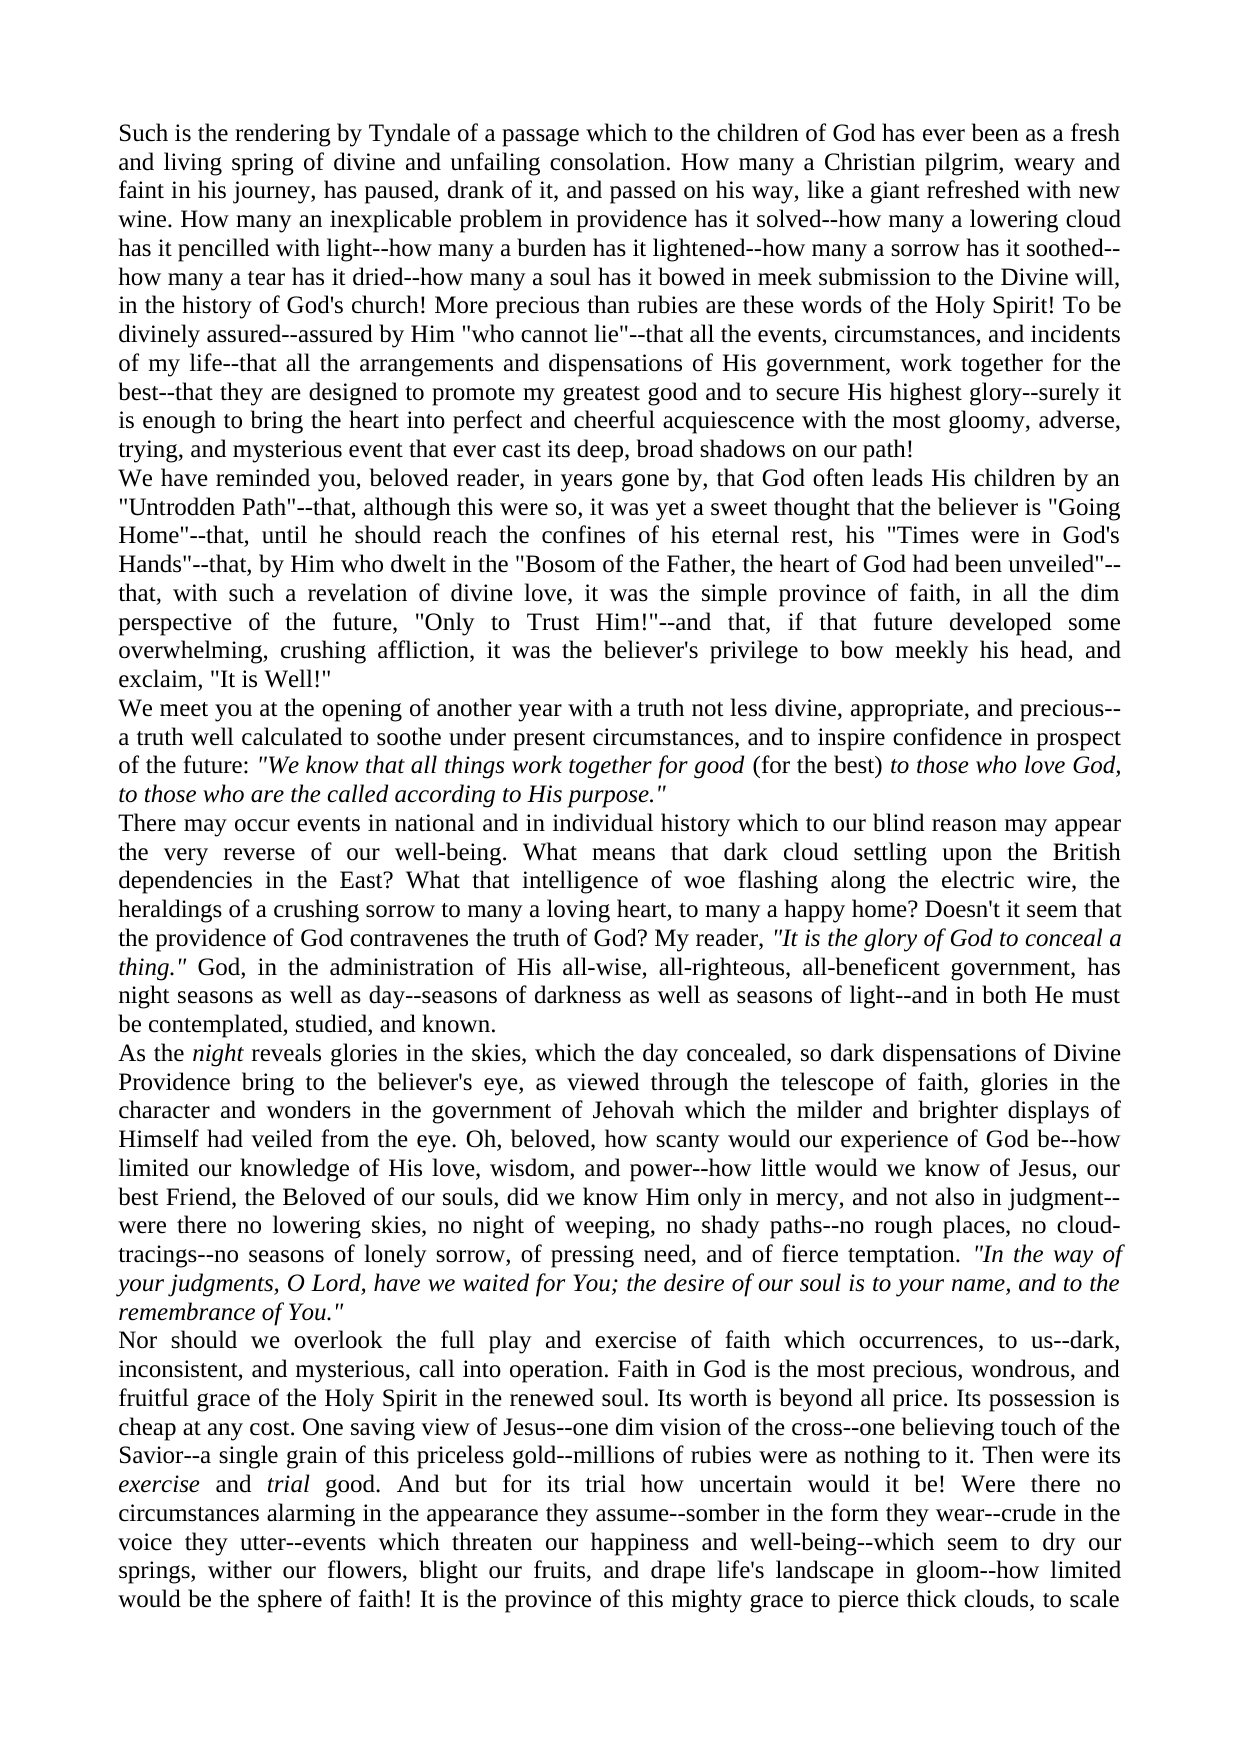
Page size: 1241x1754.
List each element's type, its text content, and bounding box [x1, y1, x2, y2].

text We have reminded you, beloved reader, in years gone by, that God often leads His children by an "Untrodden Path"--that, although this were so, it was yet a sweet thought that the believer is "Going Home"--that, until he should reach the confines of his eternal rest, his "Times were in God's Hands"--that, by Him who dwelt in the "Bosom of the Father, the heart of God had been unveiled"--that, with such a revelation of divine love, it was the simple province of faith, in all the dim perspective of the future, "Only to Trust Him!"--and that, if that future developed some overwhelming, crushing affliction, it was the believer's privilege to bow meekly his head, and exclaim, "It is Well!" [118, 463, 1122, 693]
text There may occur events in national and in individual history which to our blind reason may appear the very reverse of our well-being. What means that dark cloud settling upon the British dependencies in the East? What that intelligence of woe flashing along the electric wire, the heraldings of a crushing sorrow to many a loving heart, to many a happy home? Doesn't it seem that the providence of God contravenes the truth of God? My reader, "It is the glory of God to conceal a thing." God, in the administration of His all-wise, all-righteous, all-beneficent government, has night seasons as well as day--seasons of darkness as well as seasons of light--and in both He must be contemplated, studied, and known. [118, 808, 1122, 1038]
text Such is the rendering by Tyndale of a passage which to the children of God has ever been as a fresh and living spring of divine and unfailing consolation. How many a Christian pilgrim, weary and faint in his journey, has paused, drank of it, and passed on his way, like a giant refreshed with new wine. How many an inexplicable problem in providence has it solved--how many a lowering cloud has it pencilled with light--how many a burden has it lightened--how many a sorrow has it soothed--how many a tear has it dried--how many a soul has it bowed in meek submission to the Divine will, in the history of God's church! More precious than rubies are these words of the Holy Spirit! To be divinely assured--assured by Him "who cannot lie"--that all the events, circumstances, and incidents of my life--that all the arrangements and dispensations of His government, work together for the best--that they are designed to promote my greatest good and to secure His highest glory--surely it is enough to bring the heart into perfect and cheerful acquiescence with the most gloomy, adverse, trying, and mysterious event that ever cast its deep, broad shadows on our path! [118, 118, 1122, 463]
text We meet you at the opening of another year with a truth not less divine, appropriate, and precious--a truth well calculated to soothe under present circumstances, and to inspire confidence in prospect of the future: "We know that all things work together for good (for the best) to those who love God, to those who are the called according to His purpose." [118, 693, 1122, 808]
text As the night reveals glories in the skies, which the day concealed, so dark dispensations of Divine Providence bring to the believer's eye, as viewed through the telescope of faith, glories in the character and wonders in the government of Jehovah which the milder and brighter displays of Himself had veiled from the eye. Oh, beloved, how scanty would our experience of God be--how limited our knowledge of His love, wisdom, and power--how little would we know of Jesus, our best Friend, the Beloved of our souls, did we know Him only in mercy, and not also in judgment--were there no lowering skies, no night of weeping, no shady paths--no rough places, no cloud-tracings--no seasons of lonely sorrow, of pressing need, and of fierce temptation. "In the way of your judgments, O Lord, have we waited for You; the desire of our soul is to your name, and to the remembrance of You." [118, 1038, 1122, 1326]
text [118, 1326, 1122, 1613]
